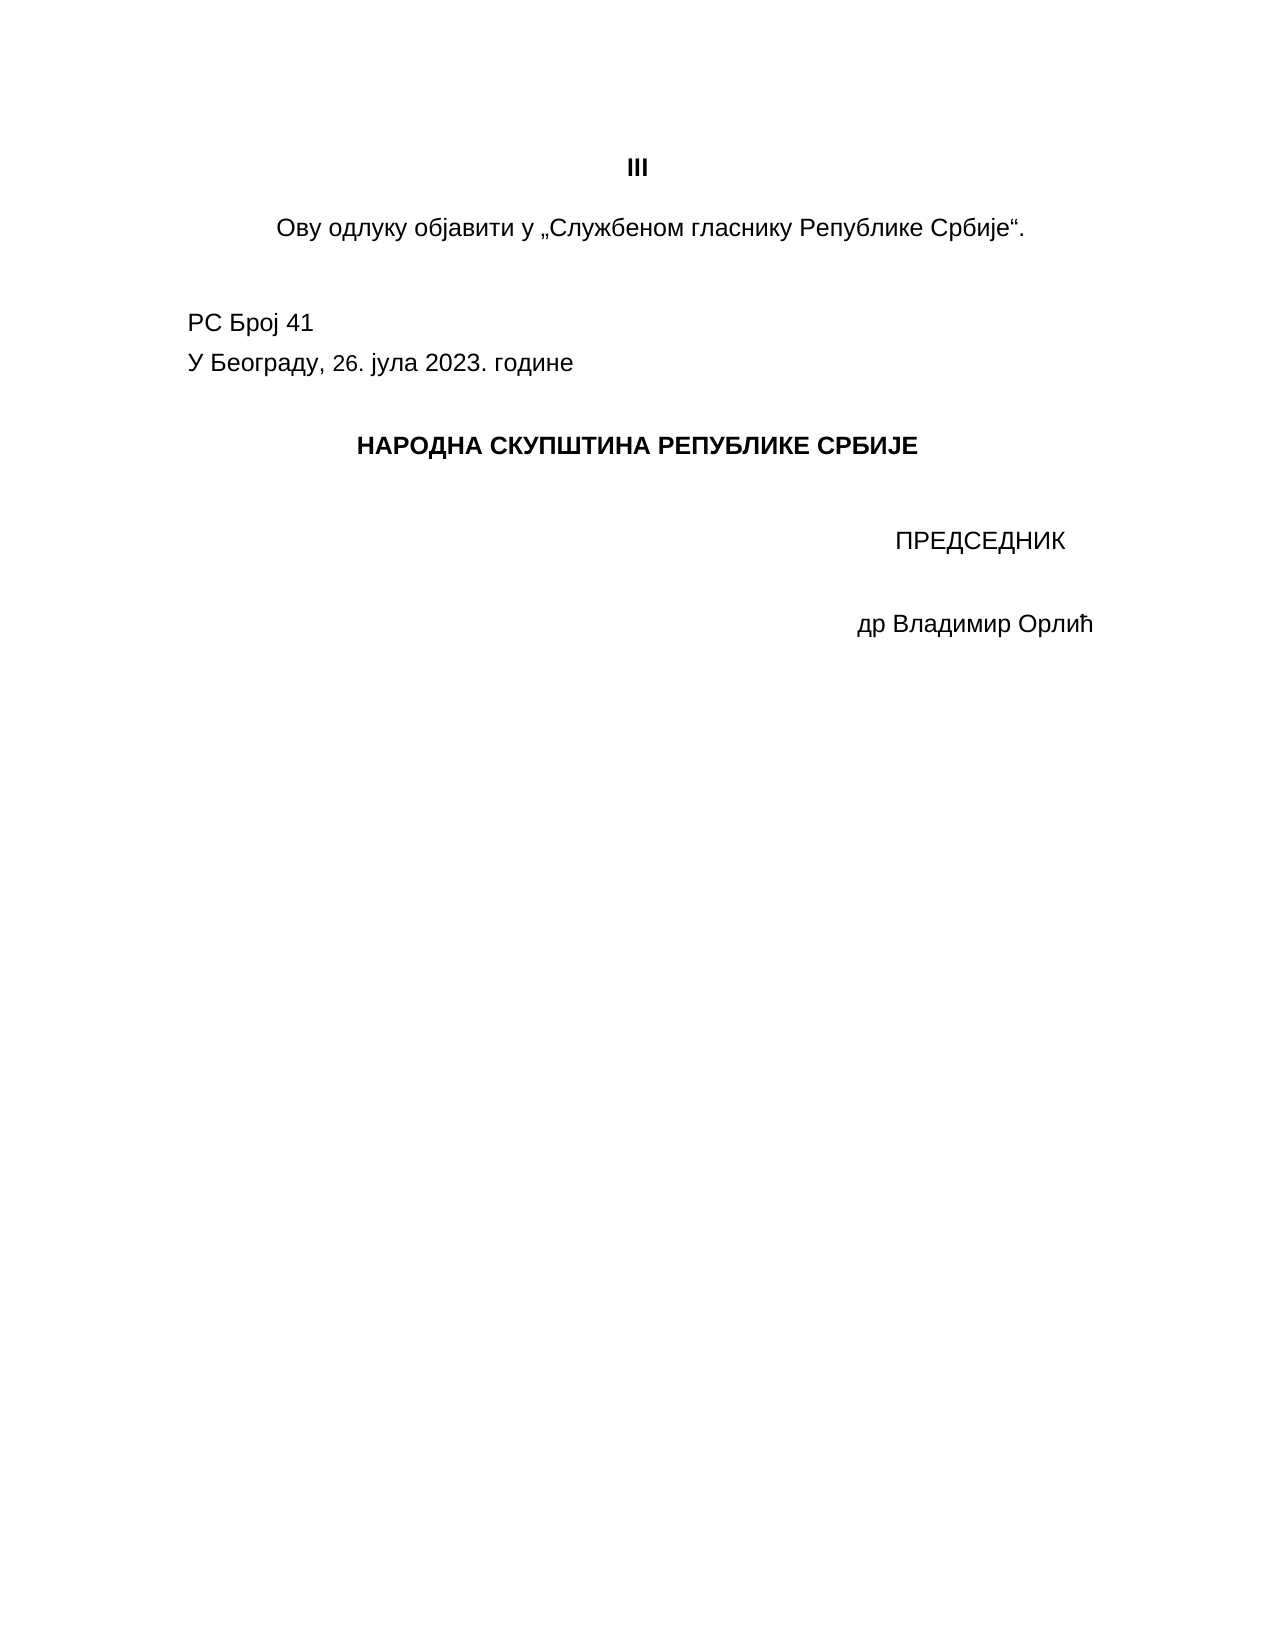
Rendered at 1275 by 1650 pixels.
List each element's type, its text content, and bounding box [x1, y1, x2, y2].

text ПРЕДСЕДНИК [863, 526, 1094, 555]
text Ову одлуку објавити у „Службеном гласнику Републике Србије“. [187, 213, 1087, 242]
text У Београду, 26. јула 2023. године [187, 348, 1087, 376]
text НАРОДНА СКУПШТИНА РЕПУБЛИКЕ СРБИЈЕ [187, 431, 1087, 459]
text III [187, 150, 1087, 183]
text др Владимир Орлић [837, 609, 1094, 638]
text РС Број 41 [187, 308, 1087, 337]
